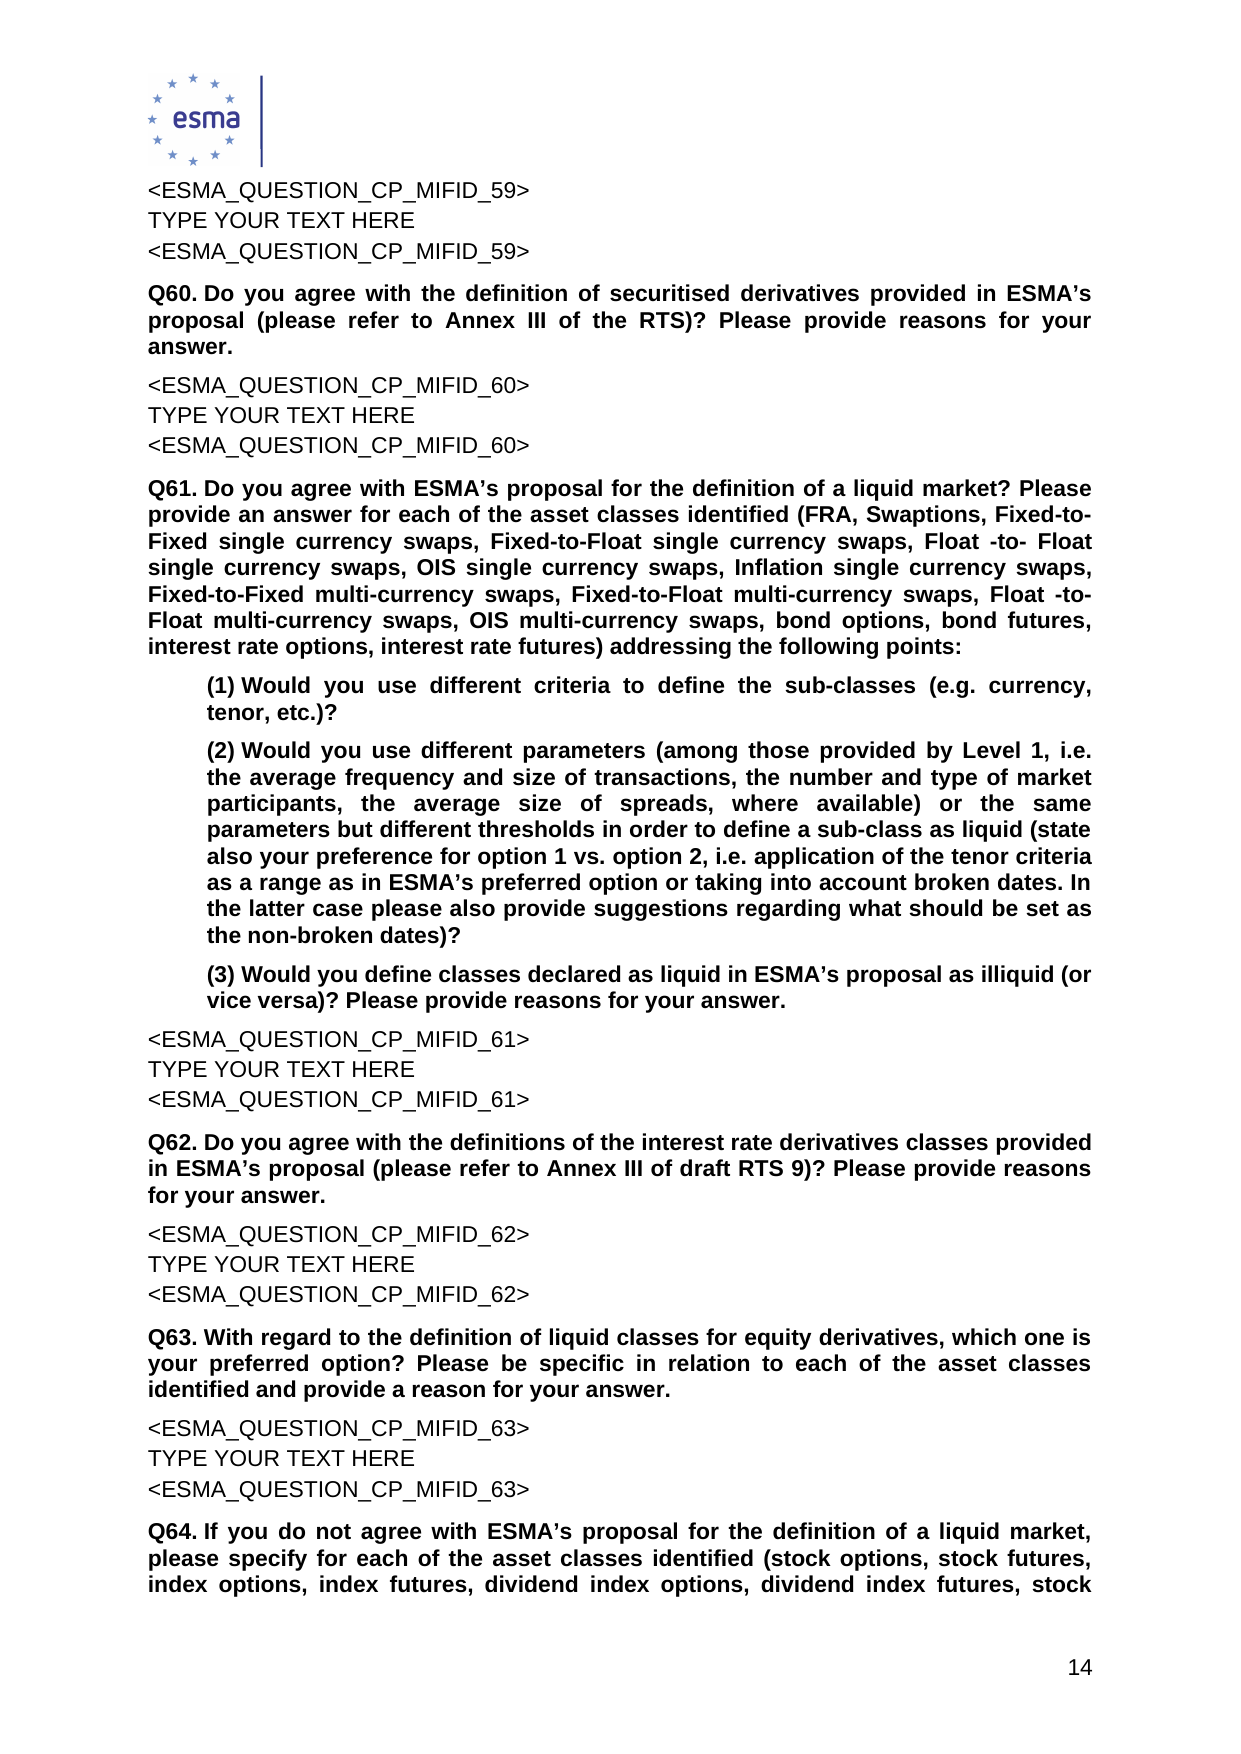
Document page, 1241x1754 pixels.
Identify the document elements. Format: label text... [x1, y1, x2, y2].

text TYPE YOUR TEXT HERE [148, 1251, 1093, 1277]
text <ESMA_QUESTION_CP_MIFID_60> [148, 372, 1093, 398]
text <ESMA_QUESTION_CP_MIFID_62> [148, 1281, 1093, 1307]
text <ESMA_QUESTION_CP_MIFID_61> [148, 1026, 1093, 1052]
text <ESMA_QUESTION_CP_MIFID_63> [148, 1415, 1093, 1442]
picture [147, 73, 240, 166]
text <ESMA_QUESTION_CP_MIFID_60> [148, 432, 1093, 459]
text <ESMA_QUESTION_CP_MIFID_59> [148, 177, 1093, 204]
text Do you agree with the definitions of the interest rate derivatives classes provided in ESMA’s proposal (please refer to Annex III of draft RTS 9)? Please provide reasons for your answer. [148, 1129, 1093, 1208]
text TYPE YOUR TEXT HERE [148, 1056, 1093, 1082]
text <ESMA_QUESTION_CP_MIFID_59> [148, 238, 1093, 264]
text Do you agree with the definition of securitised derivatives provided in ESMA’s proposal (please refer to Annex III of the RTS)? Please provide reasons for your answer. [148, 280, 1093, 359]
text Would you define classes declared as liquid in ESMA’s proposal as illiquid (or vice versa)? Please provide reasons for your answer. [207, 961, 1093, 1013]
text TYPE YOUR TEXT HERE [148, 1445, 1093, 1472]
text <ESMA_QUESTION_CP_MIFID_61> [148, 1086, 1093, 1113]
text Would you use different parameters (among those provided by Level 1, i.e. the average frequency and size of transactions, the number and type of market participants, the average size of spreads, where available) or the same parameters but different thresholds in order to define a sub-class as liquid (state also your preference for option 1 vs. option 2, i.e. application of the tenor criteria as a range as in ESMA’s preferred option or taking into account broken dates. In the latter case please also provide suggestions regarding what should be set as the non-broken dates)? [207, 737, 1093, 948]
text TYPE YOUR TEXT HERE [148, 207, 1093, 234]
text TYPE YOUR TEXT HERE [148, 402, 1093, 428]
text Do you agree with ESMA’s proposal for the definition of a liquid market? Please provide an answer for each of the asset classes identified (FRA, Swaptions, Fixed-to-Fixed single currency swaps, Fixed-to-Float single currency swaps, Float -to- Float single currency swaps, OIS single currency swaps, Inflation single currency swaps, Fixed-to-Fixed multi-currency swaps, Fixed-to-Float multi-currency swaps, Float -to- Float multi-currency swaps, OIS multi-currency swaps, bond options, bond futures, interest rate options, interest rate futures) addressing the following points: [148, 475, 1093, 659]
text <ESMA_QUESTION_CP_MIFID_63> [148, 1476, 1093, 1502]
text With regard to the definition of liquid classes for equity derivatives, which one is your preferred option? Please be specific in relation to each of the asset classes identified and provide a reason for your answer. [148, 1324, 1093, 1403]
text <ESMA_QUESTION_CP_MIFID_62> [148, 1221, 1093, 1247]
text Would you use different criteria to define the sub-classes (e.g. currency, tenor, etc.)? [207, 672, 1093, 725]
